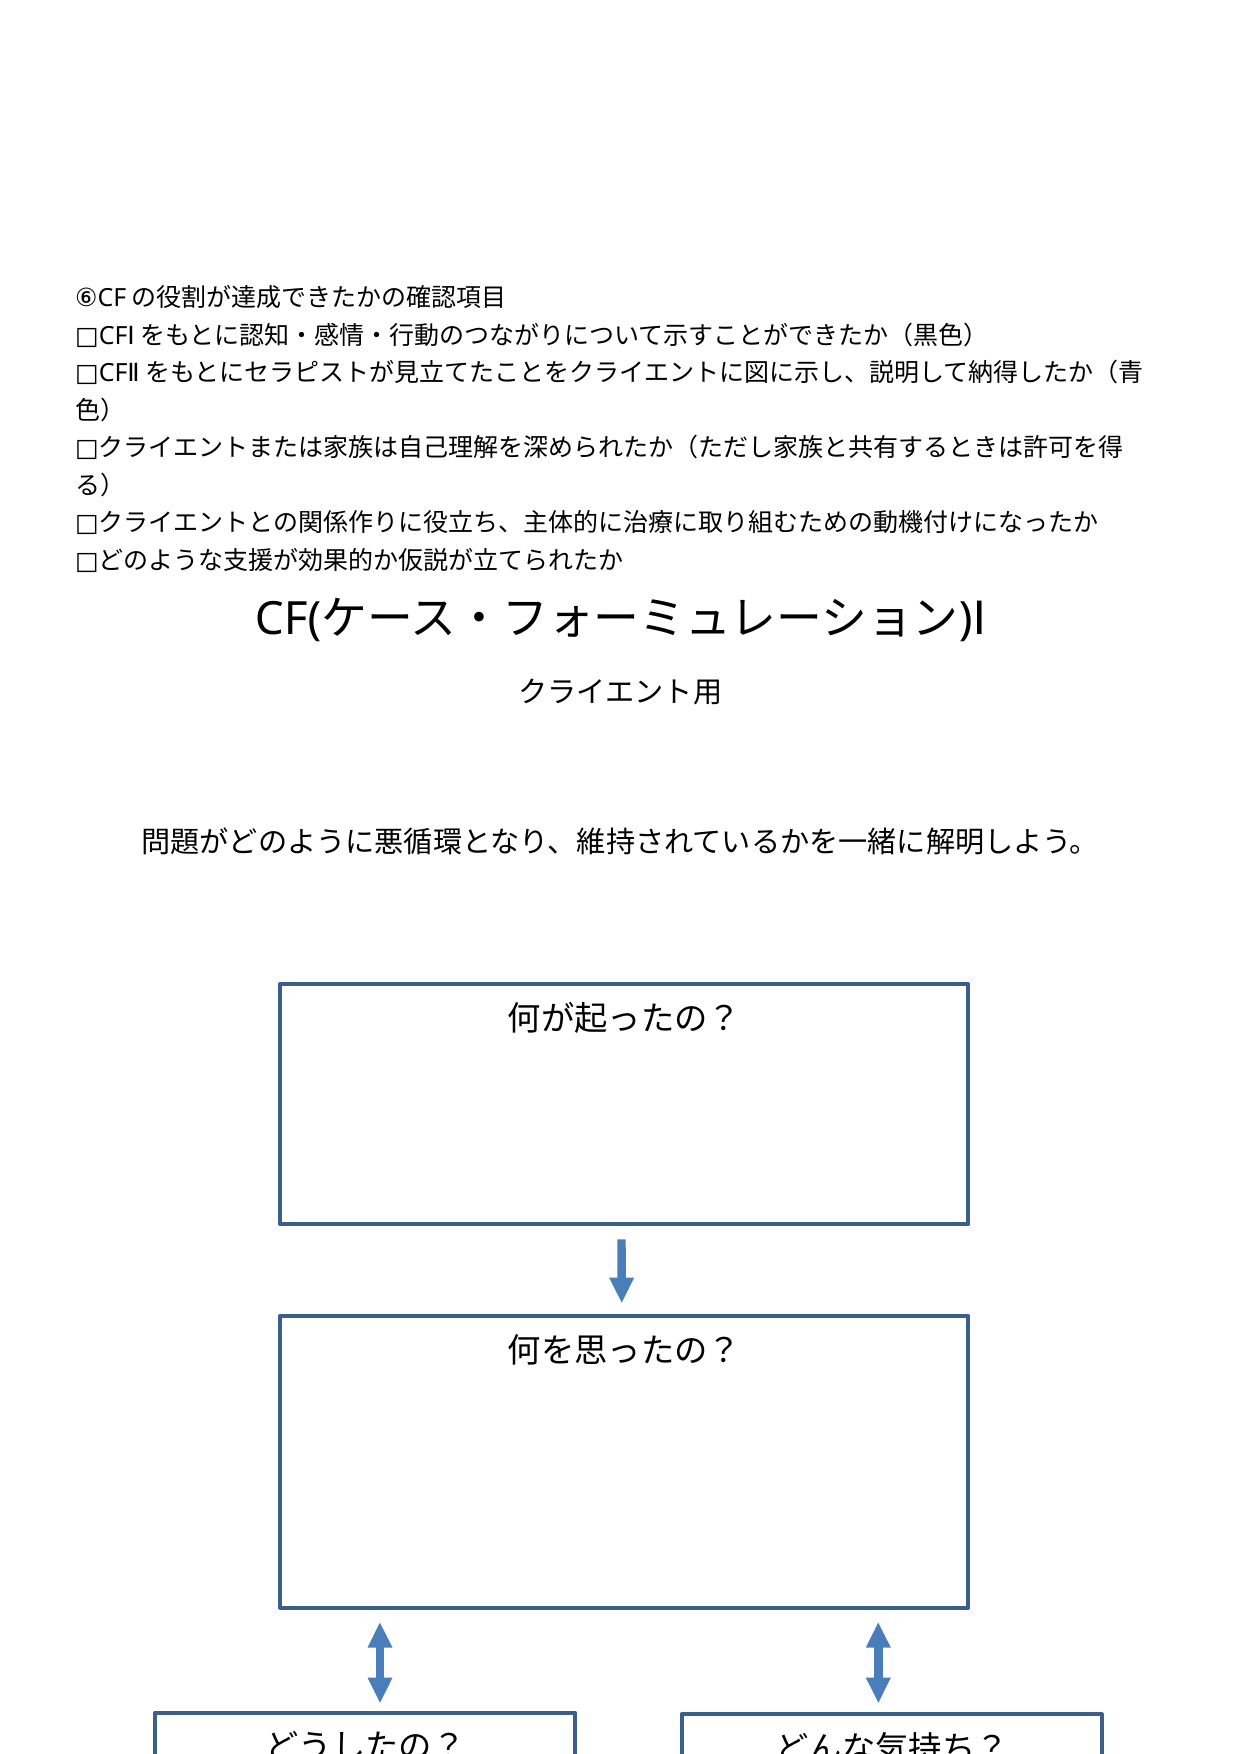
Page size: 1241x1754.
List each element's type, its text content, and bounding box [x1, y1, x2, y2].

text ⑥CFの役割が達成できたかの確認項目 [75, 277, 1165, 314]
text □CFⅡをもとにセラピストが見立てたことをクライエントに図に示し、説明して納得したか（青色） [75, 352, 1165, 427]
text クライエント用 [75, 652, 1165, 727]
text □CFⅠをもとに認知・感情・行動のつながりについて示すことができたか（黒色） [75, 314, 1165, 352]
text □クライエントまたは家族は自己理解を深められたか（ただし家族と共有するときは許可を得る） [75, 427, 1165, 502]
text CF(ケース・フォーミュレーション)Ⅰ [75, 577, 1165, 652]
text 問題がどのように悪循環となり、維持されているかを一緒に解明しよう。 [75, 802, 1165, 877]
text □クライエントとの関係作りに役立ち、主体的に治療に取り組むための動機付けになったか [75, 502, 1165, 539]
text □どのような支援が効果的か仮説が立てられたか [75, 539, 1165, 577]
